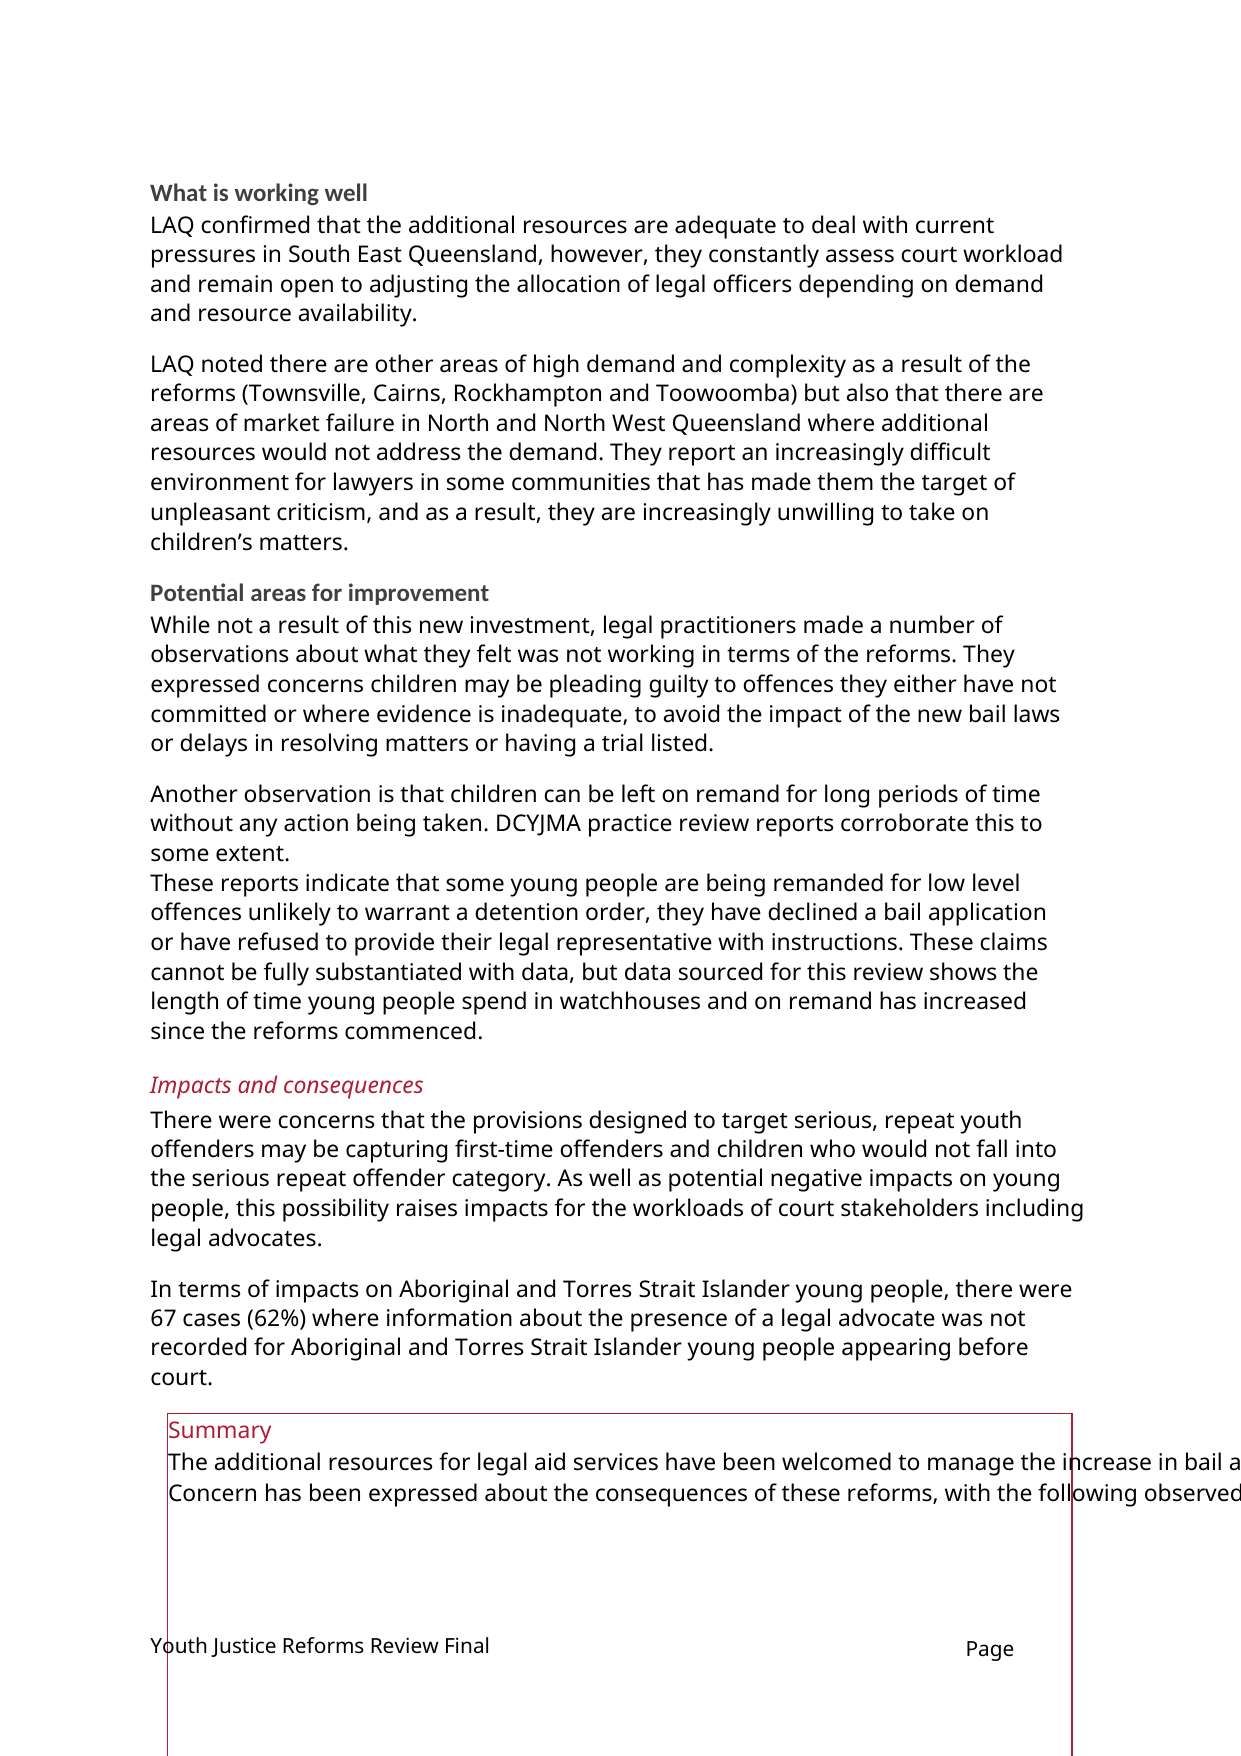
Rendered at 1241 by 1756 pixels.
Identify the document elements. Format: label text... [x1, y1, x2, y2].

text LAQ confirmed that the additional resources are adequate to deal with current pressures in South East Queensland, however, they constantly assess court workload and remain open to adjusting the allocation of legal officers depending on demand and resource availability. [150, 210, 1082, 328]
text Another observation is that children can be left on remand for long periods of time without any action being taken. DCYJMA practice review reports corroborate this to some extent. [150, 779, 1074, 868]
text These reports indicate that some young people are being remanded for low level offences unlikely to warrant a detention order, they have declined a bail application or have refused to provide their legal representative with instructions. These claims cannot be fully substantiated with data, but data sourced for this review shows the length of time young people spend in watchhouses and on remand has increased since the reforms commenced. [150, 868, 1072, 1046]
text What is working well [150, 177, 1240, 208]
text In terms of impacts on Aboriginal and Torres Strait Islander young people, there were 67 cases (62%) where information about the presence of a legal advocate was not recorded for Aboriginal and Torres Strait Islander young people appearing before court. [150, 1273, 1078, 1392]
text Impacts and consequences [150, 1069, 1240, 1101]
text Potential areas for improvement [150, 577, 1240, 608]
text While not a result of this new investment, legal practitioners made a number of observations about what they felt was not working in terms of the reforms. They expressed concerns children may be pleading guilty to offences they either have not committed or where evidence is inadequate, to avoid the impact of the new bail laws or delays in resolving matters or having a trial listed. [150, 610, 1086, 759]
text LAQ noted there are other areas of high demand and complexity as a result of the reforms (Townsville, Cairns, Rockhampton and Toowoomba) but also that there are areas of market failure in North and North West Queensland where additional resources would not address the demand. They report an increasingly difficult environment for lawyers in some communities that has made them the target of unpleasant criticism, and as a result, they are increasingly unwilling to take on children’s matters. [150, 349, 1081, 557]
text There were concerns that the provisions designed to target serious, repeat youth offenders may be capturing first-time offenders and children who would not fall into the serious repeat offender category. As well as potential negative impacts on young people, this possibility raises impacts for the workloads of court stakeholders including legal advocates. [150, 1104, 1090, 1253]
